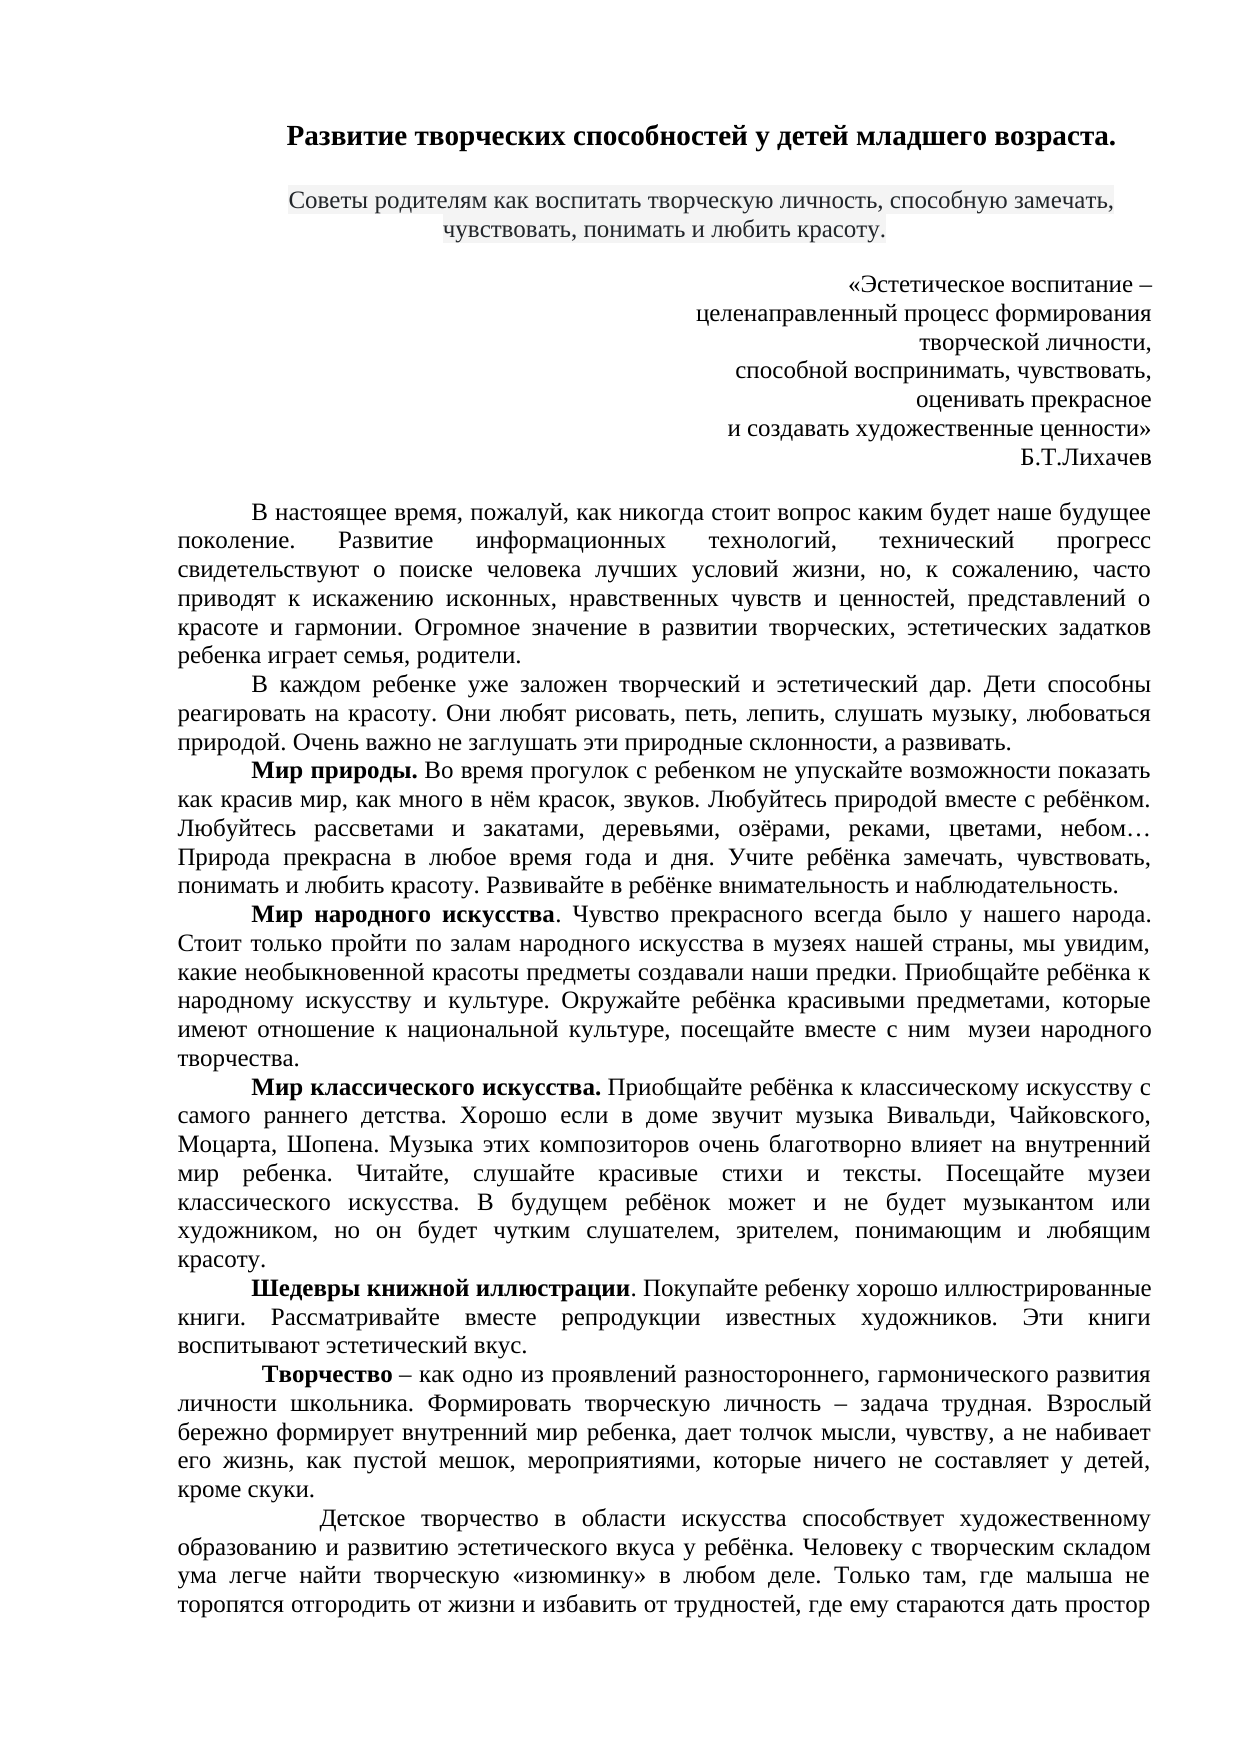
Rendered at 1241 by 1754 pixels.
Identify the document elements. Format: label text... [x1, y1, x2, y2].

text способной воспринимать, чувствовать, [177, 355, 1152, 384]
text творческой личности, [177, 327, 1152, 355]
text Мир классического искусства. Приобщайте ребёнка к классическому искусству с самого раннего детства. Хорошо если в доме звучит музыка Вивальди, Чайковского, Моцарта, Шопена. Музыка этих композиторов очень благотворно влияет на внутренний мир ребенка. Читайте, слушайте красивые стихи и тексты. Посещайте музеи классического искусства. В будущем ребёнок может и не будет музыкантом или художником, но он будет чутким слушателем, зрителем, понимающим и любящим красоту. [177, 1072, 1152, 1273]
text Развитие творческих способностей у детей младшего возраста. [177, 118, 1152, 152]
text «Эстетическое воспитание – [177, 269, 1152, 298]
text целенаправленный процесс формирования [177, 298, 1152, 327]
text Б.Т.Лихачев [177, 442, 1152, 470]
text Советы родителям как воспитать творческую личность, способную замечать, чувствовать, понимать и любить красоту. [177, 185, 443, 243]
text Мир природы. Во время прогулок с ребенком не упускайте возможности показать как красив мир, как много в нём красок, звуков. Любуйтесь природой вместе с ребёнком. Любуйтесь рассветами и закатами, деревьями, озёрами, реками, цветами, небом… Природа прекрасна в любое время года и дня. Учите ребёнка замечать, чувствовать, понимать и любить красоту. Развивайте в ребёнке внимательность и наблюдательность. [177, 755, 1152, 899]
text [177, 1503, 1152, 1618]
text оценивать прекрасное [177, 384, 1152, 413]
text Творчество – как одно из проявлений разностороннего, гармонического развития личности школьника. Формировать творческую личность – задача трудная. Взрослый бережно формирует внутренний мир ребенка, дает толчок мысли, чувству, а не набивает его жизнь, как пустой мешок, мероприятиями, которые ничего не составляет у детей, кроме скуки. [177, 1359, 1152, 1503]
text и создавать художественные ценности» [177, 413, 1152, 442]
text В каждом ребенке уже заложен творческий и эстетический дар. Дети способны реагировать на красоту. Они любят рисовать, петь, лепить, слушать музыку, любоваться природой. Очень важно не заглушать эти природные склонности, а развивать. [177, 669, 1152, 755]
text Советы родителям как воспитать творческую личность, способную замечать, чувствовать, понимать и любить красоту. [886, 185, 1152, 243]
text Шедевры книжной иллюстрации. Покупайте ребенку хорошо иллюстрированные книги. Рассматривайте вместе репродукции известных художников. Эти книги воспитывают эстетический вкус. [177, 1273, 1152, 1359]
text Мир народного искусства. Чувство прекрасного всегда было у нашего народа. Стоит только пройти по залам народного искусства в музеях нашей страны, мы увидим, какие необыкновенной красоты предметы создавали наши предки. Приобщайте ребёнка к народному искусству и культуре. Окружайте ребёнка красивыми предметами, которые имеют отношение к национальной культуре, посещайте вместе с ним музеи народного творчества. [177, 899, 1152, 1072]
text В настоящее время, пожалуй, как никогда стоит вопрос каким будет наше будущее поколение. Развитие информационных технологий, технический прогресс свидетельствуют о поиске человека лучших условий жизни, но, к сожалению, часто приводят к искажению исконных, нравственных чувств и ценностей, представлений о красоте и гармонии. Огромное значение в развитии творческих, эстетических задатков ребенка играет семья, родители. [177, 497, 1152, 669]
